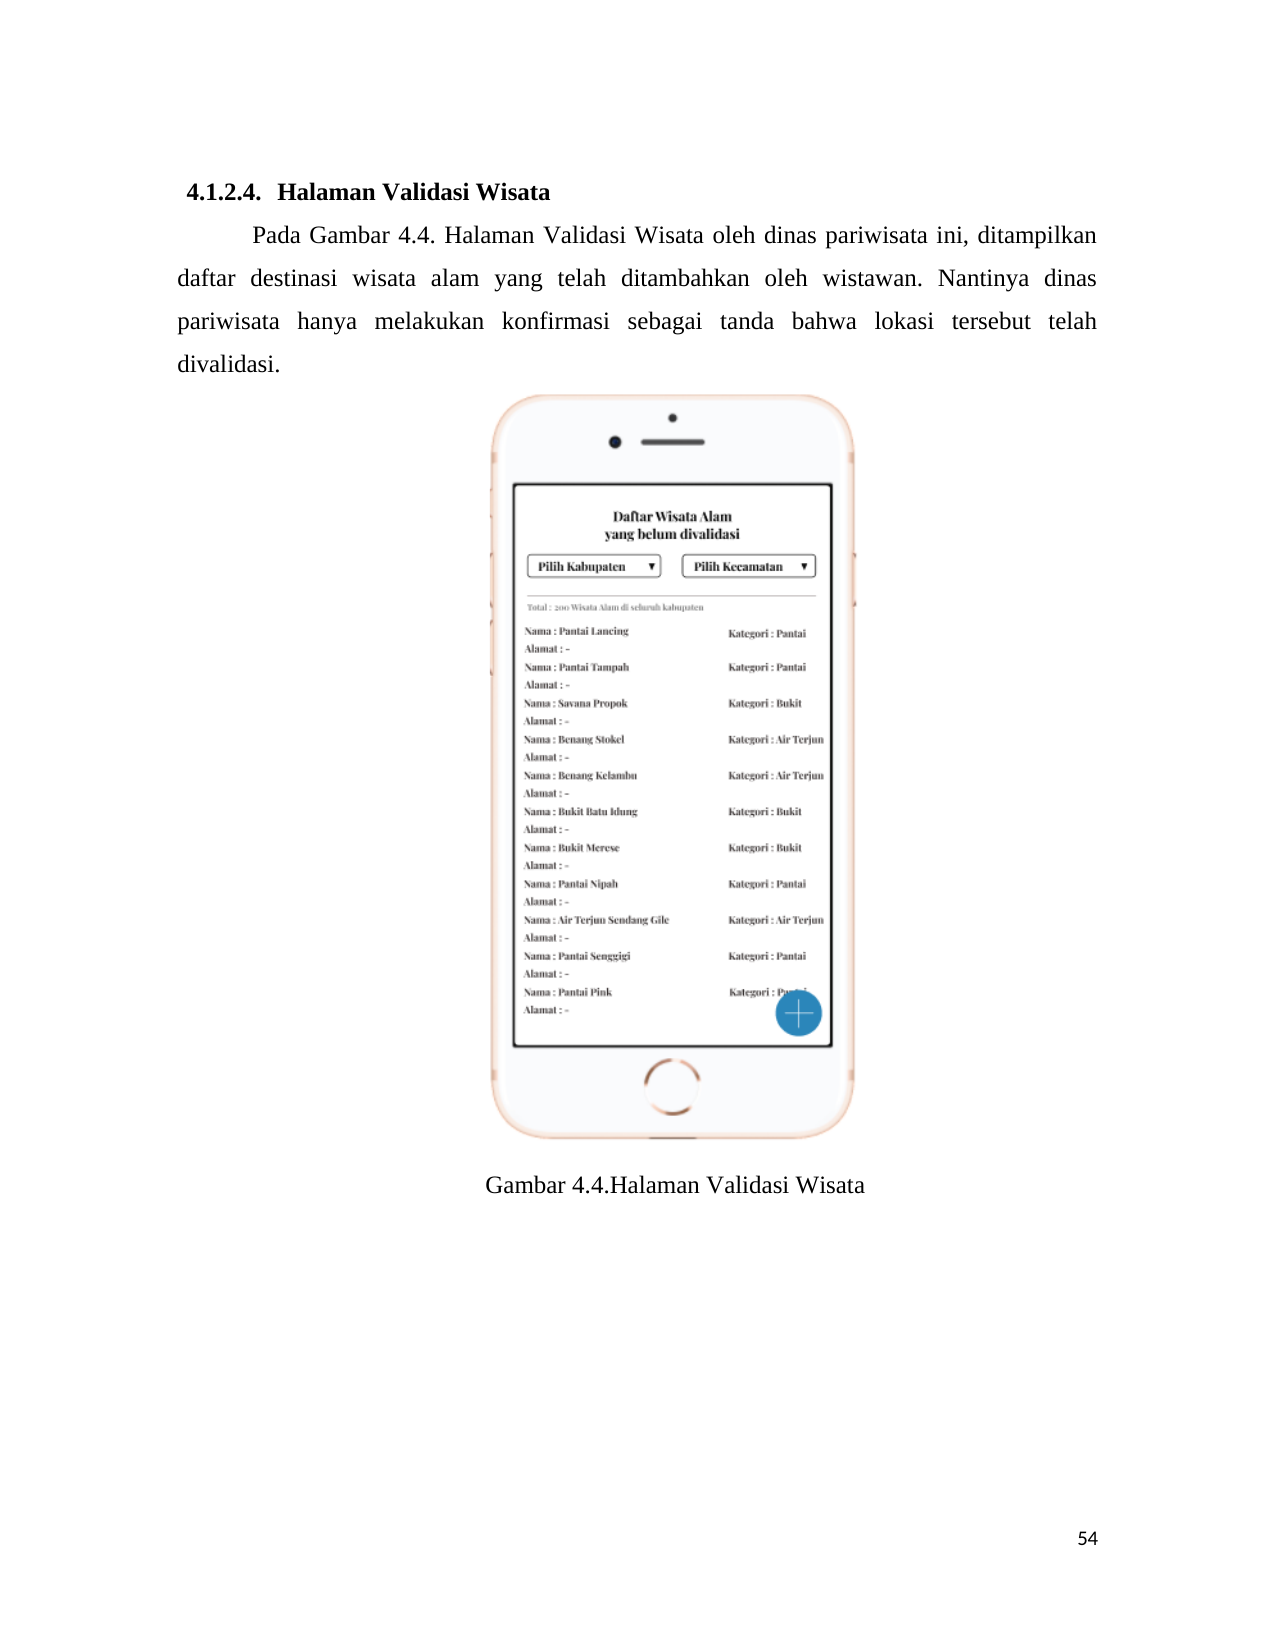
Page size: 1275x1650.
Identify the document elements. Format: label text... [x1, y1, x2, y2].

picture [489, 392, 861, 1144]
text Gambar 4.4.Halaman Validasi Wisata [177, 1170, 1098, 1199]
text Pada Gambar 4.4. Halaman Validasi Wisata oleh dinas pariwisata ini, ditampilkan daftar destinasi wisata alam yang telah ditambahkan oleh wistawan. Nantinya dinas pariwisata hanya melakukan konfirmasi sebagai tanda bahwa lokasi tersebut telah divalidasi. [177, 220, 1098, 378]
list Halaman Validasi Wisata [186, 177, 1098, 206]
